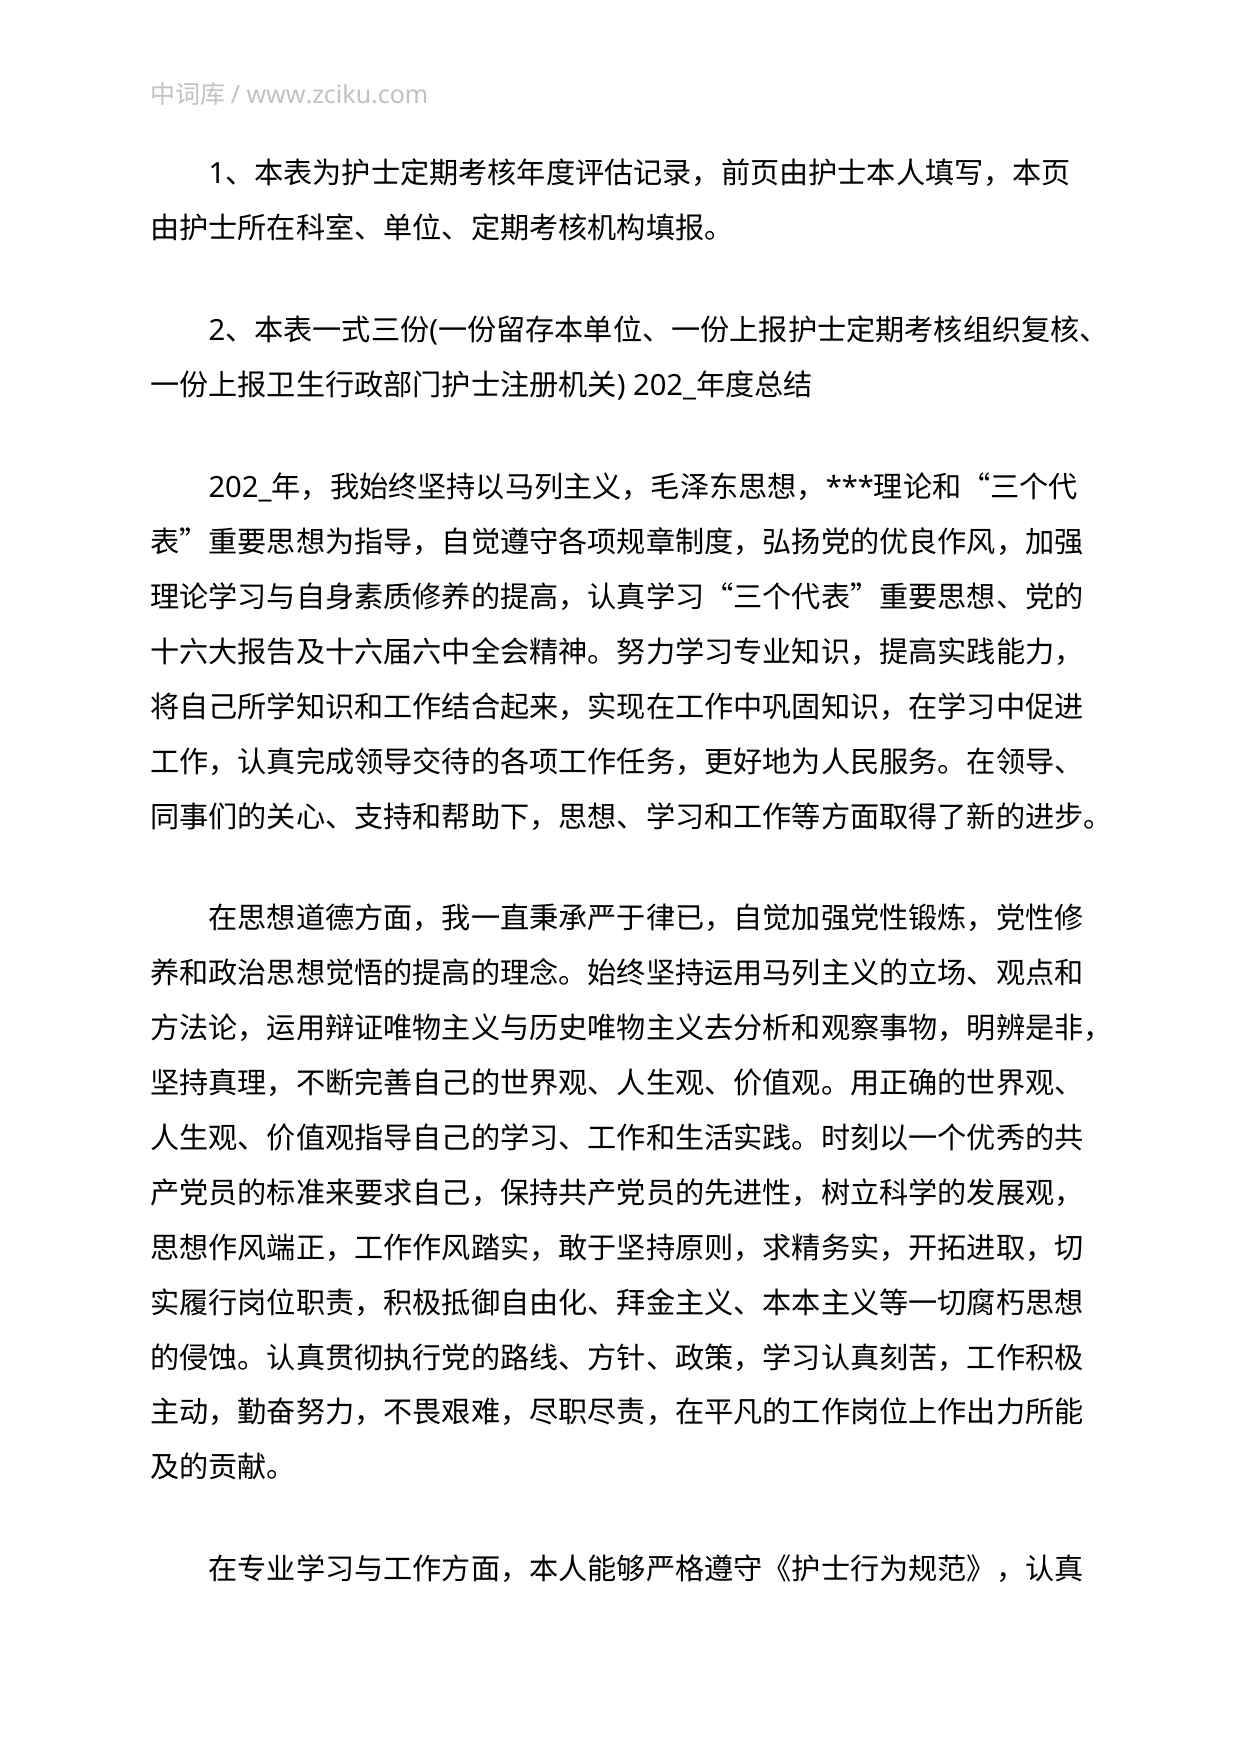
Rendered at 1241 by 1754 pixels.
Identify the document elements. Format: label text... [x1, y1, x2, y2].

text 在思想道德方面，我一直秉承严于律已，自觉加强党性锻炼，党性修养和政治思想觉悟的提高的理念。始终坚持运用马列主义的立场、观点和方法论，运用辩证唯物主义与历史唯物主义去分析和观察事物，明辨是非，坚持真理，不断完善自己的世界观、人生观、价值观。用正确的世界观、人生观、价值观指导自己的学习、工作和生活实践。时刻以一个优秀的共产党员的标准来要求自己，保持共产党员的先进性，树立科学的发展观，思想作风端正，工作作风踏实，敢于坚持原则，求精务实，开拓进取，切实履行岗位职责，积极抵御自由化、拜金主义、本本主义等一切腐朽思想的侵蚀。认真贯彻执行党的路线、方针、政策，学习认真刻苦，工作积极主动，勤奋努力，不畏艰难，尽职尽责，在平凡的工作岗位上作出力所能及的贡献。 [150, 895, 1090, 1486]
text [150, 1546, 1090, 1588]
text 1、本表为护士定期考核年度评估记录，前页由护士本人填写，本页由护士所在科室、单位、定期考核机构填报。 [150, 150, 1090, 247]
text 2、本表一式三份(一份留存本单位、一份上报护士定期考核组织复核、一份上报卫生行政部门护士注册机关) 202_年度总结 [150, 307, 1090, 404]
text 202_年，我始终坚持以马列主义，毛泽东思想，***理论和“三个代表”重要思想为指导，自觉遵守各项规章制度，弘扬党的优良作风，加强理论学习与自身素质修养的提高，认真学习“三个代表”重要思想、党的十六大报告及十六届六中全会精神。努力学习专业知识，提高实践能力，将自己所学知识和工作结合起来，实现在工作中巩固知识，在学习中促进工作，认真完成领导交待的各项工作任务，更好地为人民服务。在领导、同事们的关心、支持和帮助下，思想、学习和工作等方面取得了新的进步。 [150, 464, 1090, 836]
